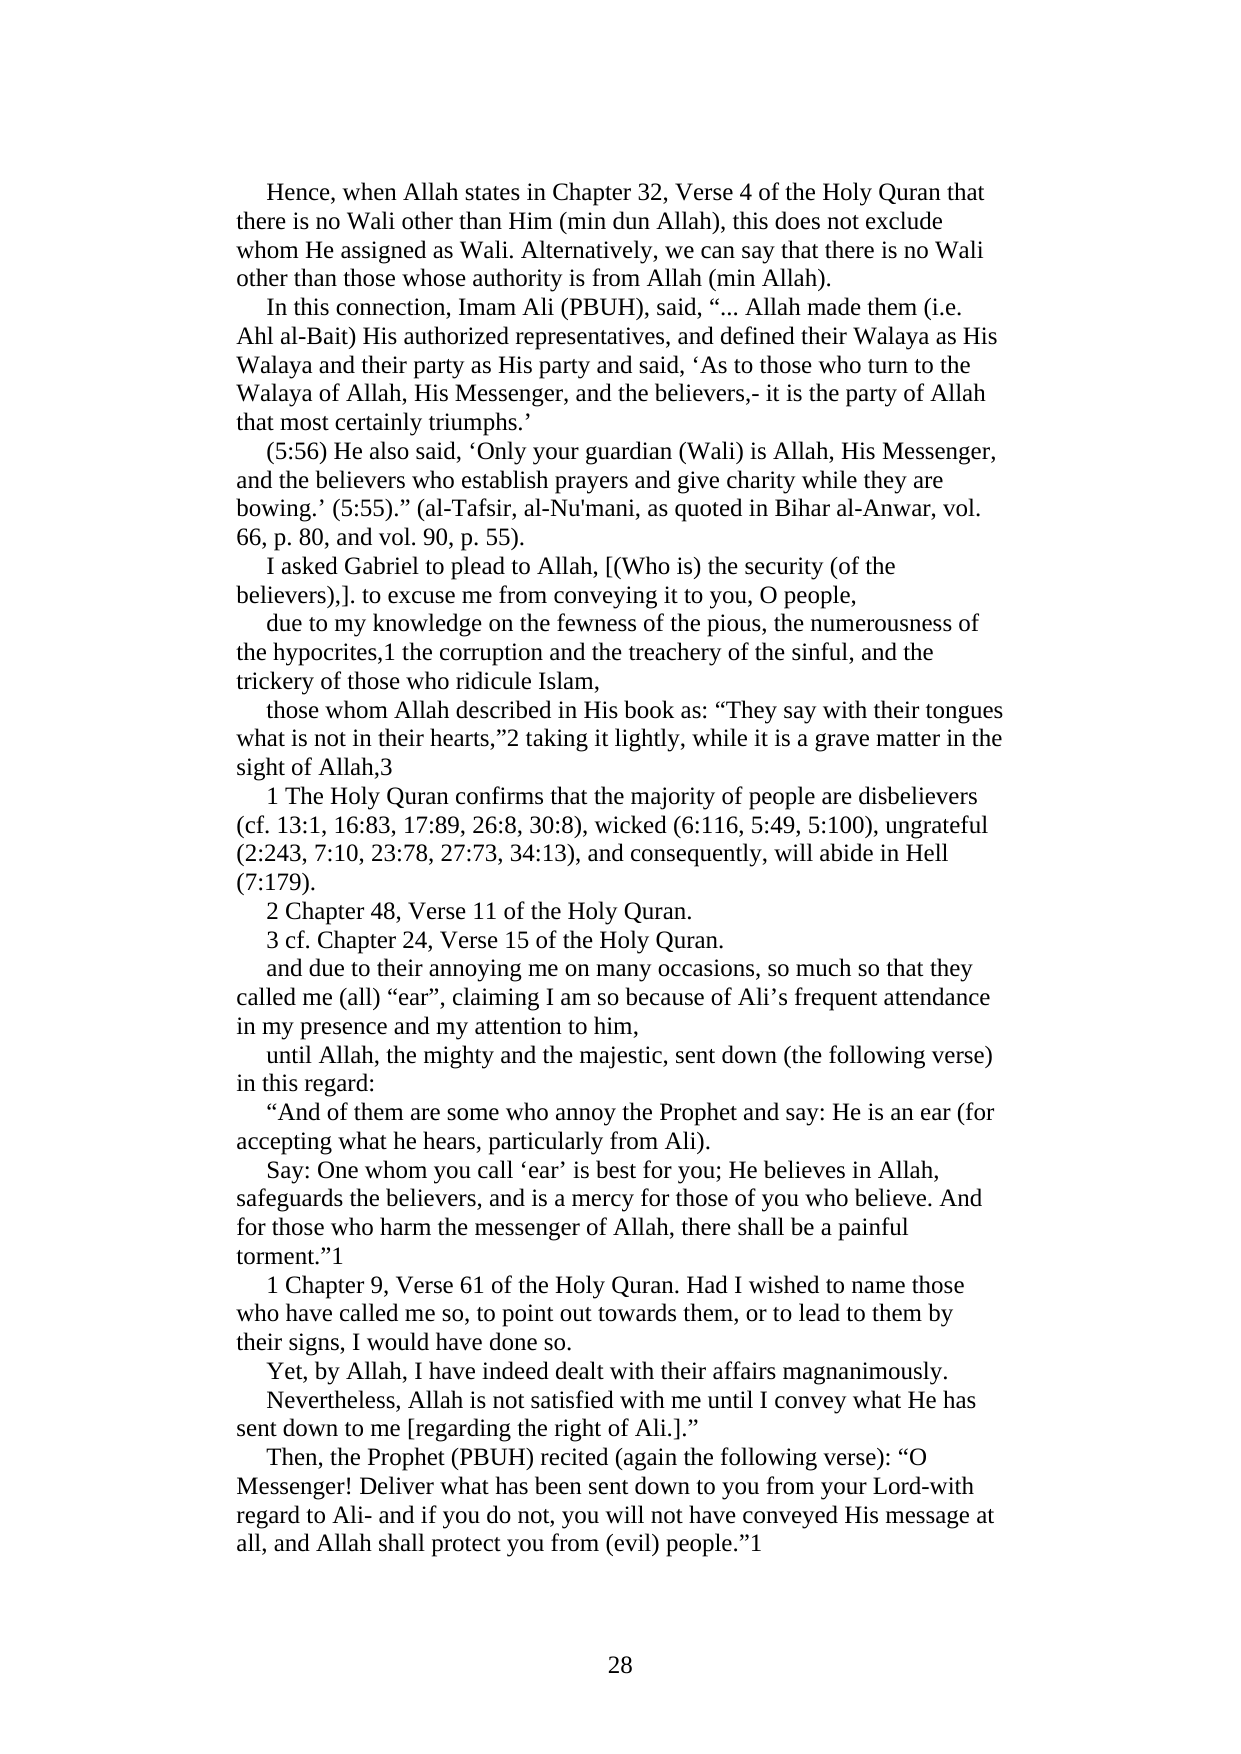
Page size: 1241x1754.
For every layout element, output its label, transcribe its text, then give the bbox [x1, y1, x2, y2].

text until Allah, the mighty and the majestic, sent down (the following verse) in this regard: [236, 1040, 1004, 1097]
text due to my knowledge on the fewness of the pious, the numerousness of the hypocrites,1 the corruption and the treachery of the sinful, and the trickery of those who ridicule Islam, [236, 608, 1004, 695]
text and due to their annoying me on many occasions, so much so that they called me (all) “ear”, claiming I am so because of Ali’s frequent attendance in my presence and my attention to him, [236, 953, 1004, 1040]
text Yet, by Allah, I have indeed dealt with their affairs magnanimously. [236, 1356, 1004, 1385]
text Then, the Prophet (PBUH) recited (again the following verse): “O Messenger! Deliver what has been sent down to you from your Lord-with regard to Ali- and if you do not, you will not have conveyed His message at all, and Allah shall protect you from (evil) people.”1 [236, 1442, 1004, 1557]
text Say: One whom you call ‘ear’ is best for you; He believes in Allah, safeguards the believers, and is a mercy for those of you who believe. And for those who harm the messenger of Allah, there shall be a painful torment.”1 [236, 1155, 1004, 1270]
text 3 cf. Chapter 24, Verse 15 of the Holy Quran. [236, 925, 1004, 953]
text “And of them are some who annoy the Prophet and say: He is an ear (for accepting what he hears, particularly from Ali). [236, 1097, 1004, 1155]
text 2 Chapter 48, Verse 11 of the Holy Quran. [236, 896, 1004, 925]
text Nevertheless, Allah is not satisfied with me until I convey what He has sent down to me [regarding the right of Ali.].” [236, 1385, 1004, 1442]
text I asked Gabriel to plead to Allah, [(Who is) the security (of the believers),]. to excuse me from conveying it to you, O people, [236, 551, 1004, 608]
text those whom Allah described in His book as: “They say with their tongues what is not in their hearts,”2 taking it lightly, while it is a grave matter in the sight of Allah,3 [236, 695, 1004, 781]
text (5:56) He also said, ‘Only your guardian (Wali) is Allah, His Messenger, and the believers who establish prayers and give charity while they are bowing.’ (5:55).” (al-Tafsir, al-Nu'mani, as quoted in Bihar al-Anwar, vol. 66, p. 80, and vol. 90, p. 55). [236, 436, 1004, 551]
text 1 Chapter 9, Verse 61 of the Holy Quran. Had I wished to name those who have called me so, to point out towards them, or to lead to them by their signs, I would have done so. [236, 1270, 1004, 1356]
text In this connection, Imam Ali (PBUH), said, “... Allah made them (i.e. Ahl al-Bait) His authorized representatives, and defined their Walaya as His Walaya and their party as His party and said, ‘As to those who turn to the Walaya of Allah, His Messenger, and the believers,- it is the party of Allah that most certainly triumphs.’ [236, 292, 1004, 436]
text Hence, when Allah states in Chapter 32, Verse 4 of the Holy Quran that there is no Wali other than Him (min dun Allah), this does not exclude whom He assigned as Wali. Alternatively, we can say that there is no Wali other than those whose authority is from Allah (min Allah). [236, 177, 1004, 292]
text 1 The Holy Quran confirms that the majority of people are disbelievers (cf. 13:1, 16:83, 17:89, 26:8, 30:8), wicked (6:116, 5:49, 5:100), ungrateful (2:243, 7:10, 23:78, 27:73, 34:13), and consequently, will abide in Hell (7:179). [236, 781, 1004, 896]
